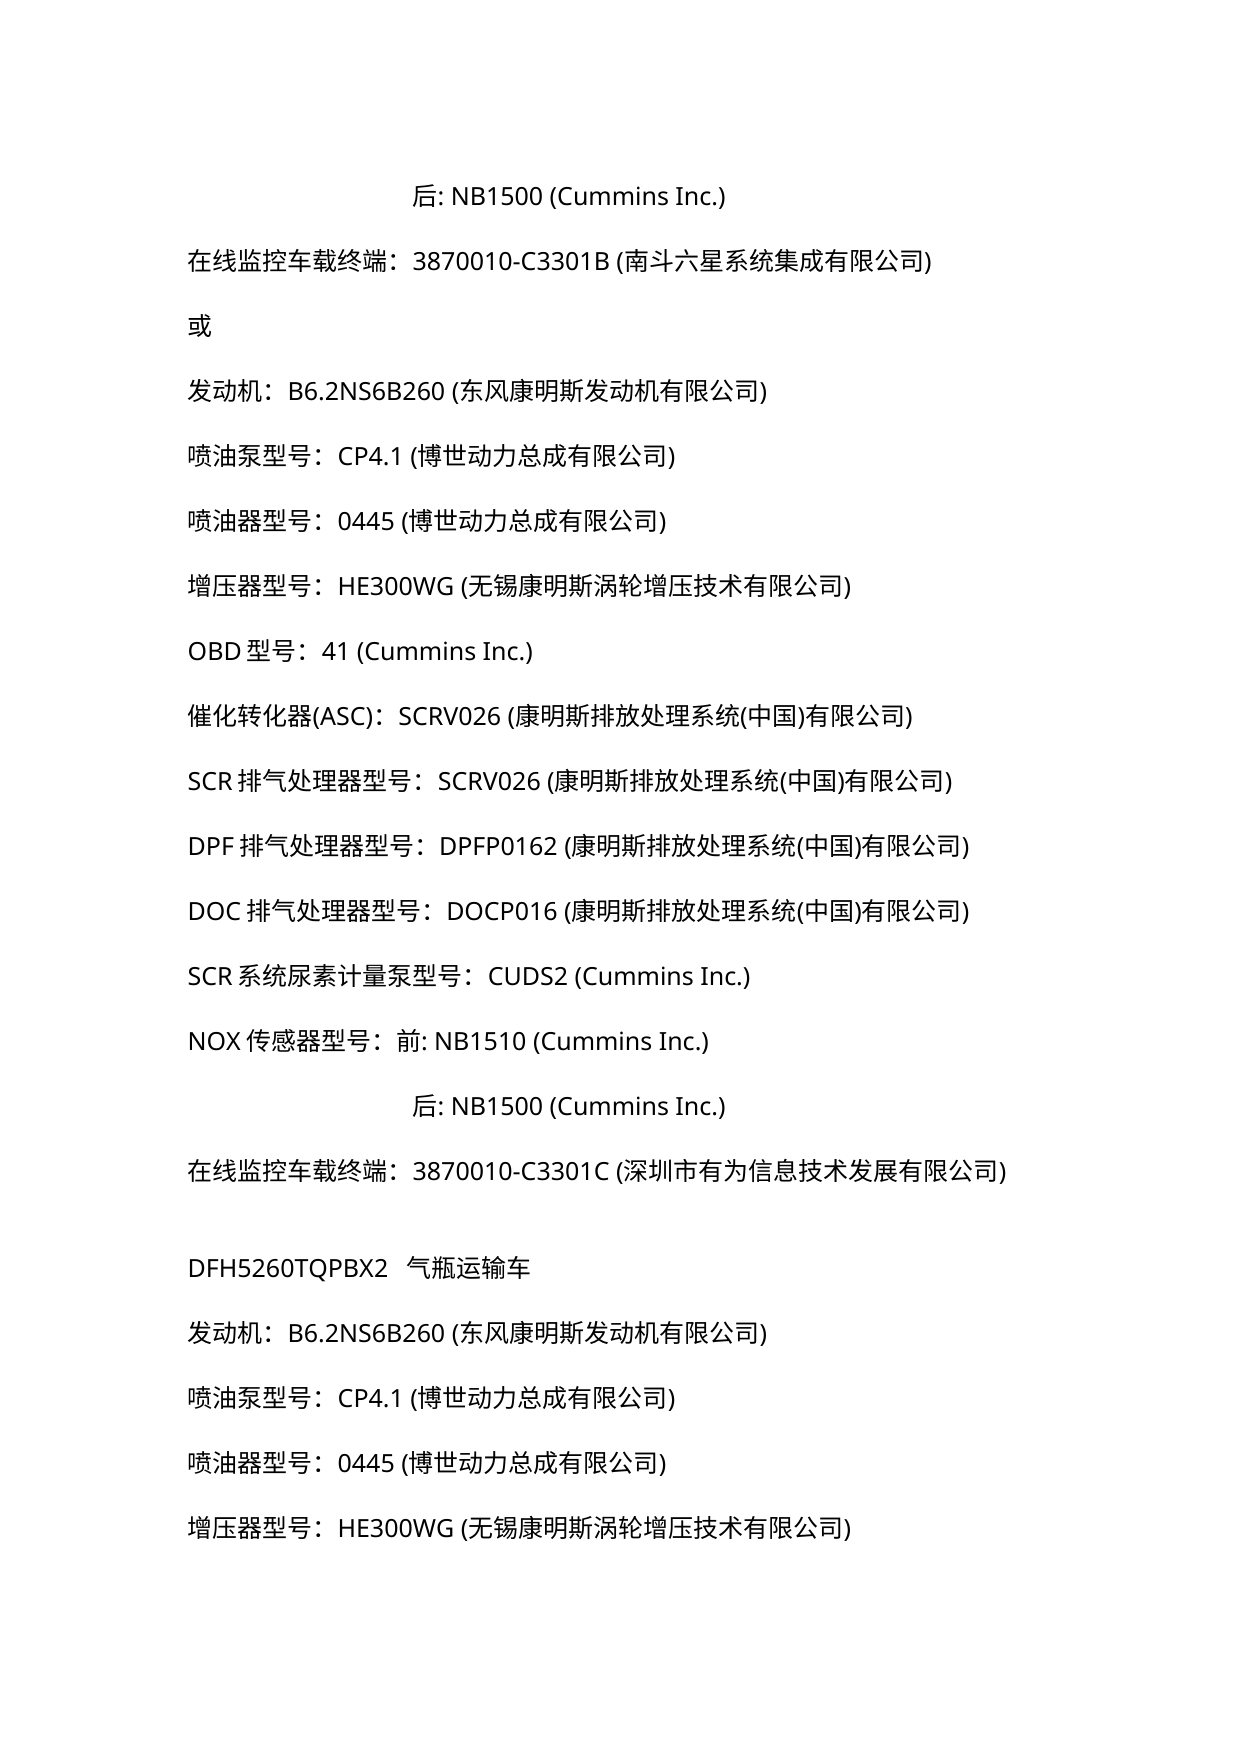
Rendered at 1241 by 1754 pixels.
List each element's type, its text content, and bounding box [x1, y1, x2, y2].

text OBD型号：41 (Cummins Inc.) [187, 617, 1053, 682]
text 催化转化器(ASC)：SCRV026 (康明斯排放处理系统(中国)有限公司) [187, 682, 1053, 747]
text 后: NB1500 (Cummins Inc.) [187, 1072, 1053, 1137]
text 喷油器型号：0445 (博世动力总成有限公司) [187, 1429, 1053, 1494]
text 增压器型号：HE300WG (无锡康明斯涡轮增压技术有限公司) [187, 1494, 1053, 1559]
text NOX传感器型号：前: NB1510 (Cummins Inc.) [187, 1007, 1053, 1072]
text 喷油泵型号：CP4.1 (博世动力总成有限公司) [187, 422, 1053, 487]
text 后: NB1500 (Cummins Inc.) [187, 162, 1053, 227]
text DOC排气处理器型号：DOCP016 (康明斯排放处理系统(中国)有限公司) [187, 877, 1053, 942]
text 喷油器型号：0445 (博世动力总成有限公司) [187, 487, 1053, 552]
text SCR排气处理器型号：SCRV026 (康明斯排放处理系统(中国)有限公司) [187, 747, 1053, 812]
text 发动机：B6.2NS6B260 (东风康明斯发动机有限公司) [187, 1299, 1053, 1364]
text DPF排气处理器型号：DPFP0162 (康明斯排放处理系统(中国)有限公司) [187, 812, 1053, 877]
text DFH5260TQPBX2 气瓶运输车 [187, 1234, 1053, 1299]
text 喷油泵型号：CP4.1 (博世动力总成有限公司) [187, 1364, 1053, 1429]
text 在线监控车载终端：3870010-C3301B (南斗六星系统集成有限公司) [187, 227, 1053, 292]
text SCR系统尿素计量泵型号：CUDS2 (Cummins Inc.) [187, 942, 1053, 1007]
text 在线监控车载终端：3870010-C3301C (深圳市有为信息技术发展有限公司) [187, 1137, 1053, 1202]
text 或 [187, 292, 1053, 357]
text 增压器型号：HE300WG (无锡康明斯涡轮增压技术有限公司) [187, 552, 1053, 617]
text 发动机：B6.2NS6B260 (东风康明斯发动机有限公司) [187, 357, 1053, 422]
